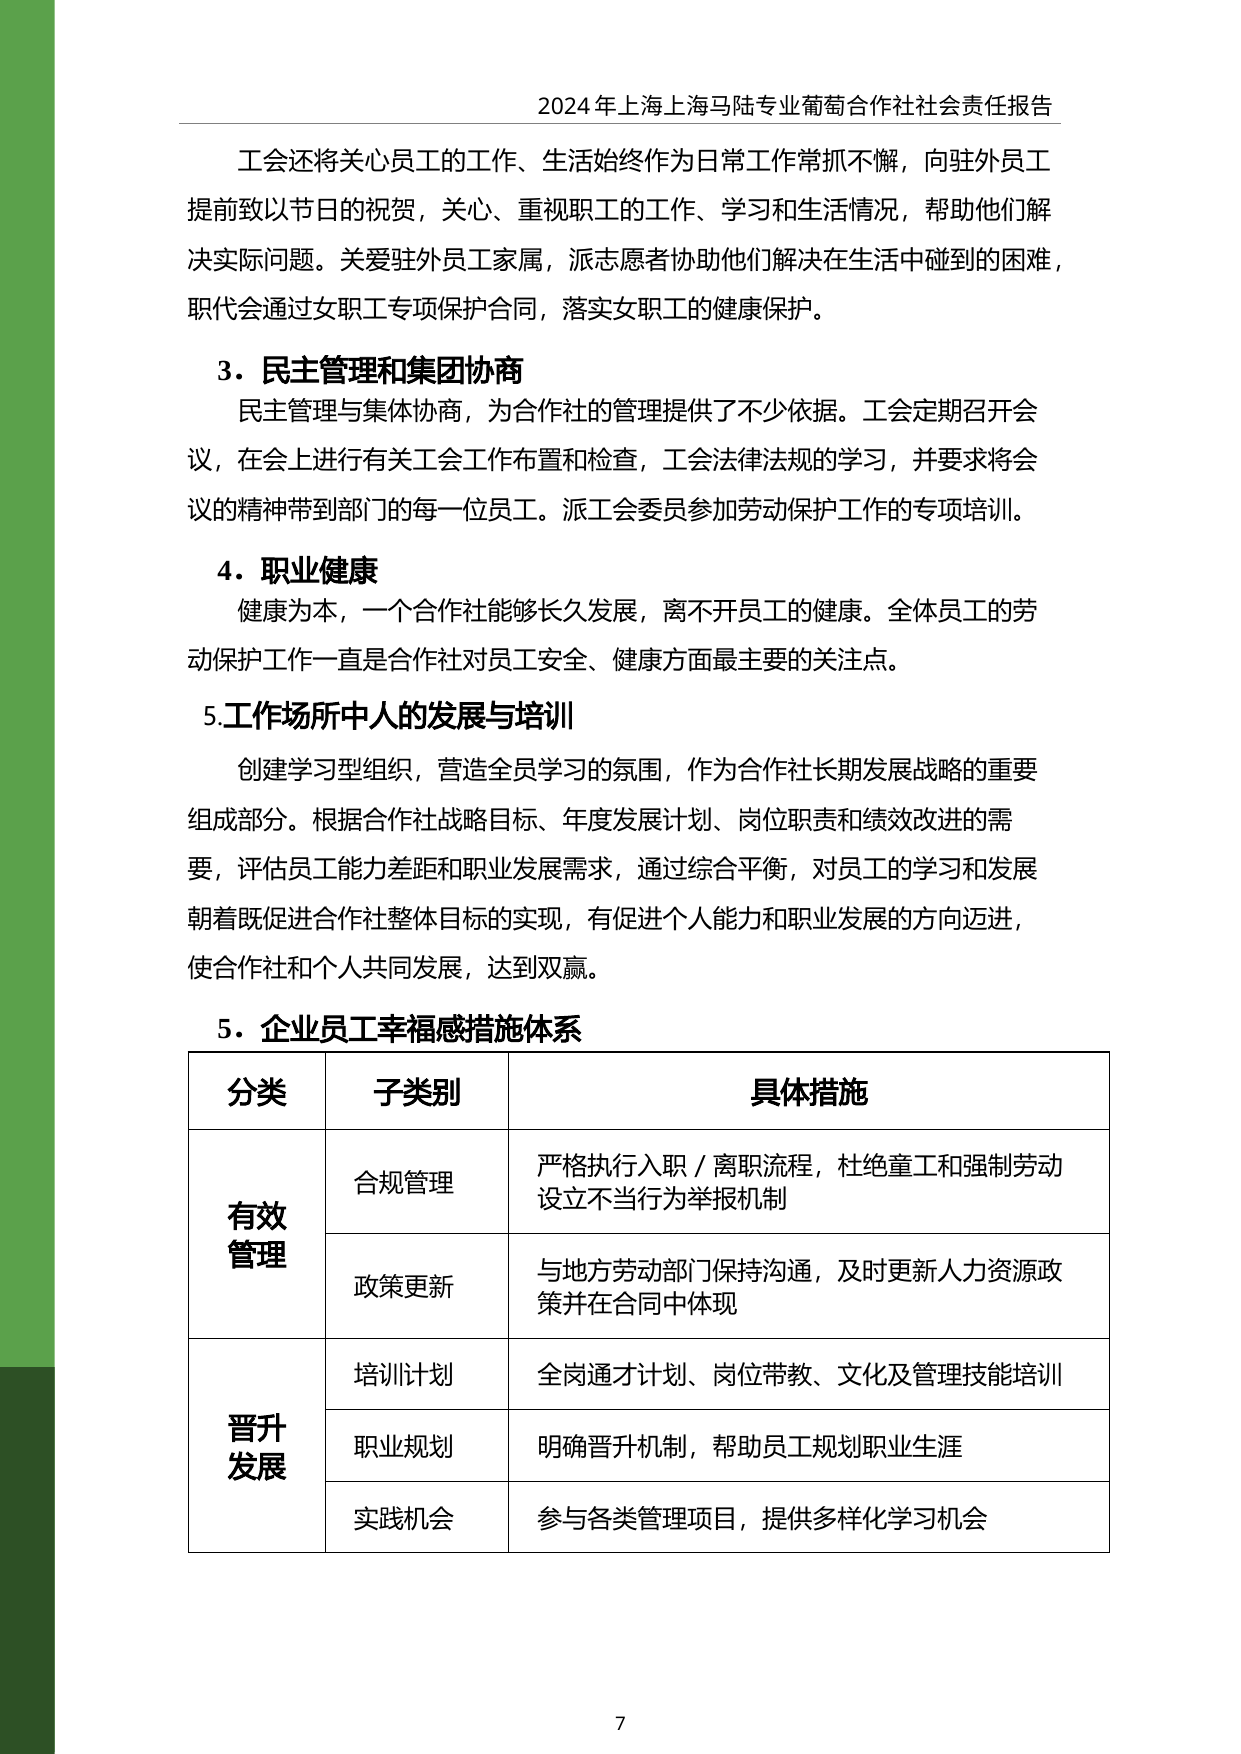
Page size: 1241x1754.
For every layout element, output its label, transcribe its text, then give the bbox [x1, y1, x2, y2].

table_cell 明确晋升机制，帮助员工规划职业生涯 [509, 1410, 1109, 1481]
table_cell 政策更新 [326, 1234, 508, 1338]
table_cell 与地方劳动部门保持沟通，及时更新人力资源政策并在合同中体现 [509, 1234, 1109, 1338]
table_header 子类别 [326, 1053, 508, 1128]
table_cell 晋升发展 [189, 1339, 325, 1552]
table_cell 培训计划 [326, 1339, 508, 1409]
text 健康为本，一个合作社能够长久发展，离不开员工的健康。全体员工的劳动保护工作一直是合作社对员工安全、健康方面最主要的关注点。 5.工作场所中人的发展与培训 [187, 593, 1053, 733]
subtitle 职业健康 [217, 546, 1053, 588]
table_header 具体措施 [509, 1053, 1109, 1128]
table_header 分类 [189, 1053, 325, 1128]
subtitle 企业员工幸福感措施体系 [217, 1005, 1053, 1047]
text 工会还将关心员工的工作、生活始终作为日常工作常抓不懈，向驻外员工提前致以节日的祝贺，关心、重视职工的工作、学习和生活情况，帮助他们解决实际问题。关爱驻外员工家属，派志愿者协助他们解决在生活中碰到的困难，职代会通过女职工专项保护合同，落实女职工的健康保护。 [187, 143, 1053, 324]
table_cell 全岗通才计划、岗位带教、文化及管理技能培训 [509, 1339, 1109, 1409]
table_cell 合规管理 [326, 1130, 508, 1233]
table_cell 职业规划 [326, 1410, 508, 1481]
table_cell 参与各类管理项目，提供多样化学习机会 [509, 1482, 1109, 1552]
text 民主管理与集体协商，为合作社的管理提供了不少依据。工会定期召开会议，在会上进行有关工会工作布置和检查，工会法律法规的学习，并要求将会议的精神带到部门的每一位员工。派工会委员参加劳动保护工作的专项培训。 [187, 393, 1053, 524]
table_cell 有效管理 [189, 1130, 325, 1338]
text 创建学习型组织，营造全员学习的氛围，作为合作社长期发展战略的重要组成部分。根据合作社战略目标、年度发展计划、岗位职责和绩效改进的需要，评估员工能力差距和职业发展需求，通过综合平衡，对员工的学习和发展朝着既促进合作社整体目标的实现，有促进个人能力和职业发展的方向迈进，使合作社和个人共同发展，达到双赢。 [187, 752, 1053, 983]
subtitle 民主管理和集团协商 [217, 346, 1053, 388]
table_cell 实践机会 [326, 1482, 508, 1552]
table_cell 严格执行入职 / 离职流程，杜绝童工和强制劳动 设立不当行为举报机制 [509, 1130, 1109, 1233]
